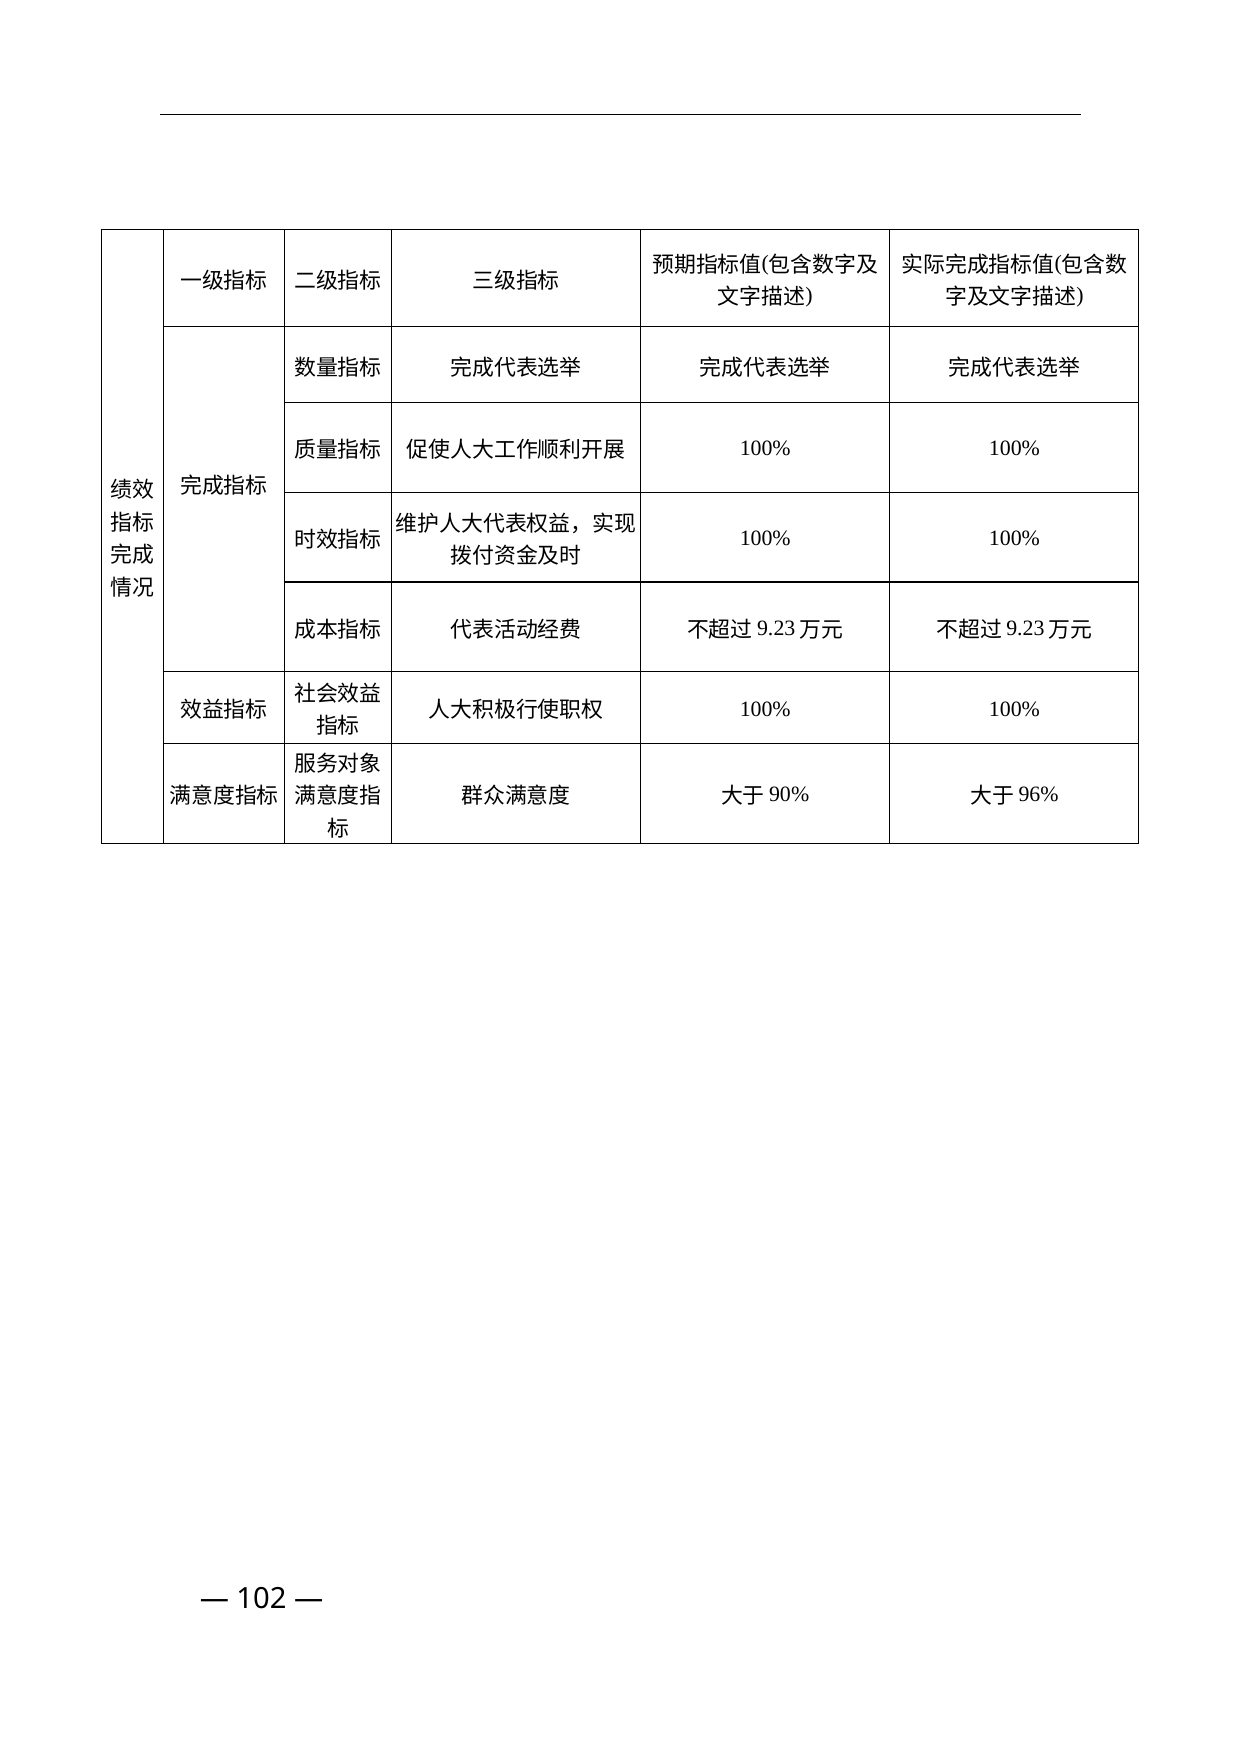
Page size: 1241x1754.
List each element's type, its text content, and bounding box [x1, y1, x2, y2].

table_cell 时效指标 [285, 493, 391, 581]
table_cell 维护人大代表权益，实现拨付资金及时 [392, 493, 640, 581]
table_cell 完成代表选举 [392, 327, 640, 402]
table_cell 100% [890, 493, 1138, 581]
table_cell 成本指标 [285, 583, 391, 671]
table_cell 100% [641, 672, 889, 742]
table_cell 促使人大工作顺利开展 [392, 403, 640, 492]
table_cell 完成代表选举 [641, 327, 889, 402]
table_cell 数量指标 [285, 327, 391, 402]
table_cell 质量指标 [285, 403, 391, 492]
table_cell 100% [890, 672, 1138, 742]
table_cell 满意度指标 [164, 744, 284, 843]
table_cell 完成指标 [164, 327, 284, 671]
table_cell 代表活动经费 [392, 583, 640, 671]
table_cell 预期指标值(包含数字及文字描述) [641, 230, 889, 326]
table_cell 三级指标 [392, 230, 640, 326]
table_cell 大于90% [641, 744, 889, 843]
table_cell 服务对象满意度指标 [285, 744, 391, 843]
table_cell 100% [641, 403, 889, 492]
table_cell 100% [890, 403, 1138, 492]
table_cell 效益指标 [164, 672, 284, 742]
table_cell 完成代表选举 [890, 327, 1138, 402]
table_cell 不超过9.23万元 [890, 583, 1138, 671]
table_cell 不超过9.23万元 [641, 583, 889, 671]
table_cell 实际完成指标值(包含数字及文字描述) [890, 230, 1138, 326]
table_cell 二级指标 [285, 230, 391, 326]
table_cell 大于96% [890, 744, 1138, 843]
table_cell 社会效益指标 [285, 672, 391, 742]
table_cell 100% [641, 493, 889, 581]
table_cell 一级指标 [164, 230, 284, 326]
table_cell 群众满意度 [392, 744, 640, 843]
table_cell 绩效指标完成情况 [102, 230, 163, 843]
table_cell 人大积极行使职权 [392, 672, 640, 742]
